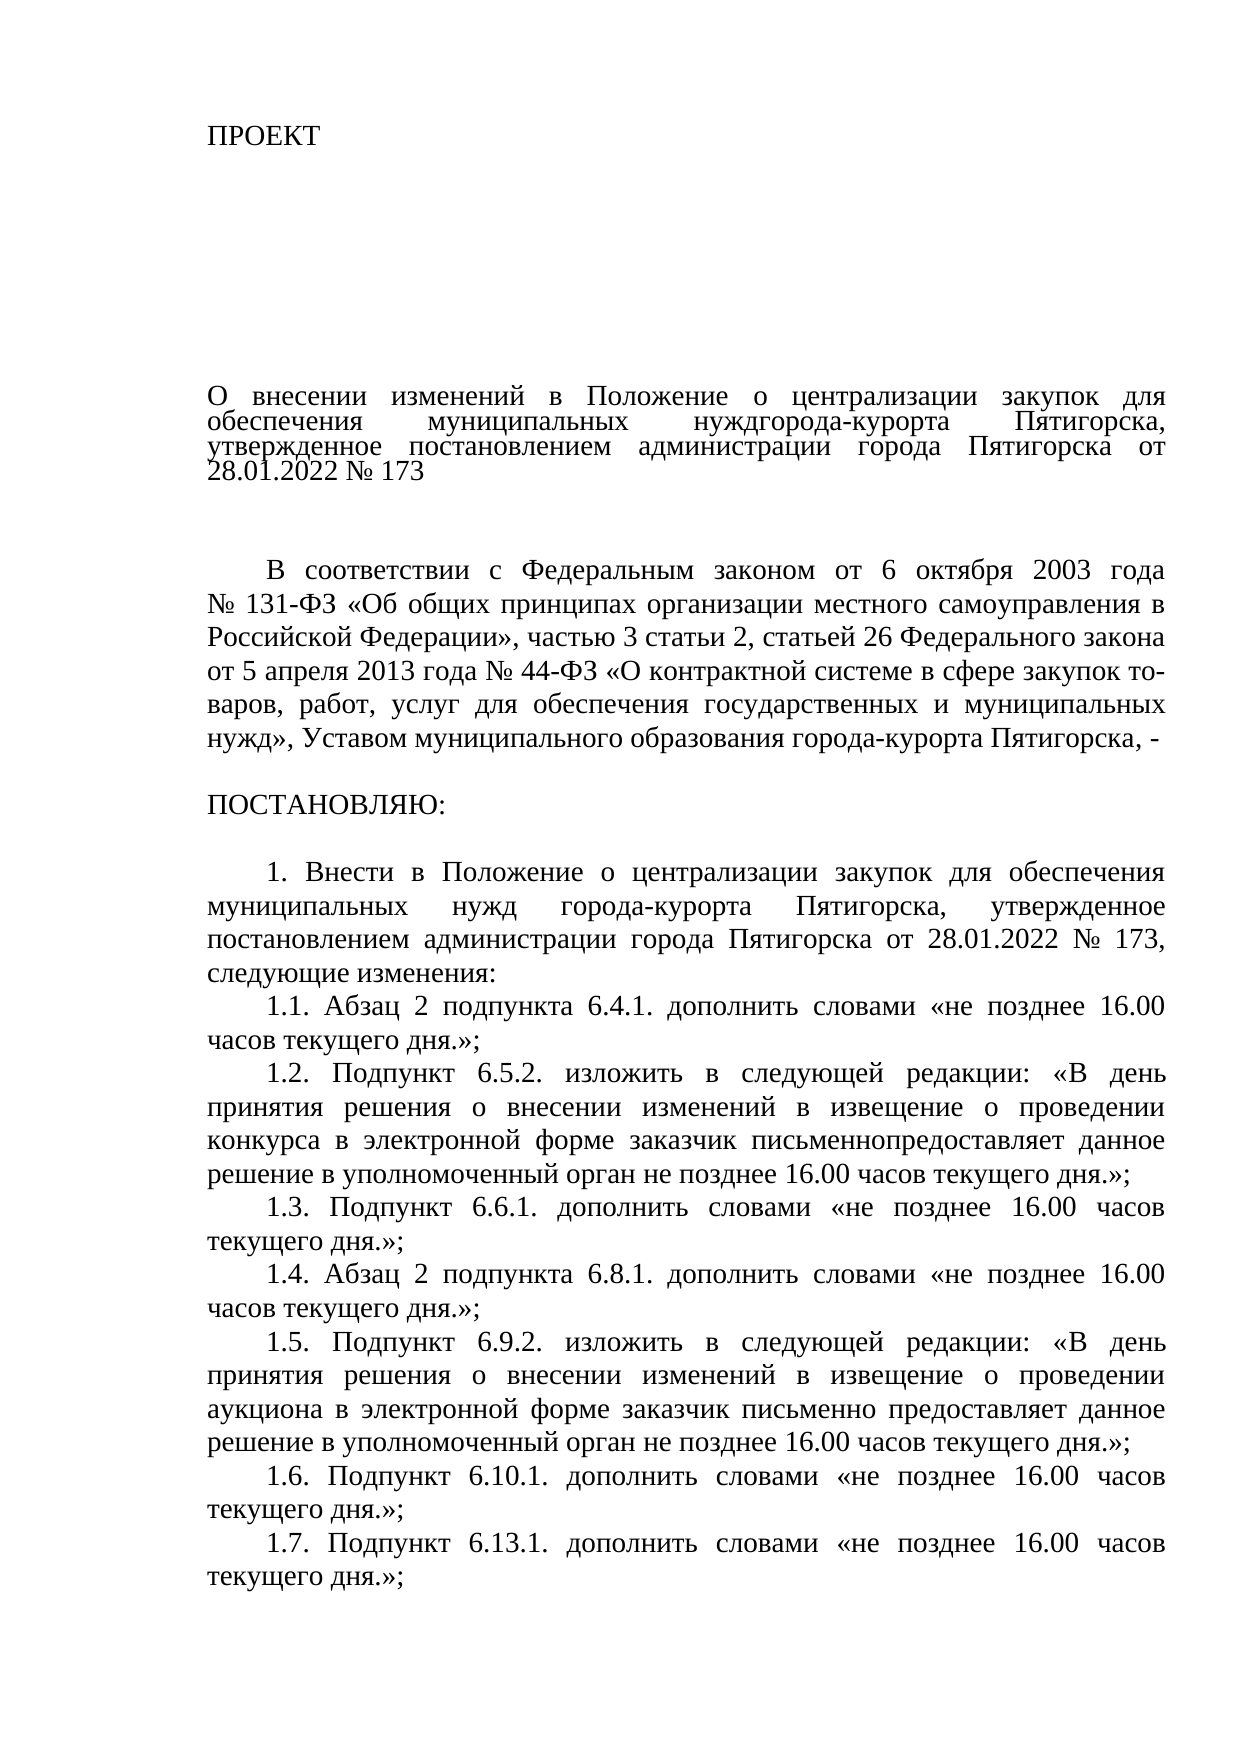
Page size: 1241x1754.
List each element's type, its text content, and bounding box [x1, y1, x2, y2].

text 1.6. Подпункт 6.10.1. дополнить словами «не позднее 16.00 часов текущего дня.»; [207, 1458, 1166, 1525]
text ПРОЕКТ [207, 118, 1166, 152]
text 1.5. Подпункт 6.9.2. изложить в следующей редакции: «В день принятия решения о внесении изменений в извещение о проведении аукциона в электронной форме заказчик письменно предоставляет данное решение в уполномоченный орган не позднее 16.00 часов текущего дня.»; [207, 1324, 1166, 1458]
text 1.3. Подпункт 6.6.1. дополнить словами «не позднее 16.00 часов текущего дня.»; [207, 1189, 1166, 1257]
text 1. Внести в Положение о централизации закупок для обеспечения муниципальных нужд города-курорта Пятигорска, утвержденное постановлением администрации города Пятигорска от 28.01.2022 № 173, следующие изменения: [207, 854, 1166, 988]
text ПОСТАНОВЛЯЮ: [207, 787, 1166, 821]
text В соответствии с Федеральным законом от 6 октября 2003 года № 131-ФЗ «Об общих принципах организации местного самоуправления в Российской Федерации», частью 3 статьи 2, статьей 26 Федерального закона от 5 апреля 2013 года № 44-ФЗ «О контрактной системе в сфере закупок то-варов, работ, услуг для обеспечения государственных и муниципальных нужд», Уставом муниципального образования города-курорта Пятигорска, - [207, 552, 1166, 753]
text 1.1. Абзац 2 подпункта 6.4.1. дополнить словами «не позднее 16.00 часов текущего дня.»; [207, 988, 1166, 1055]
text 1.4. Абзац 2 подпункта 6.8.1. дополнить словами «не позднее 16.00 часов текущего дня.»; [207, 1257, 1166, 1324]
text 1.2. Подпункт 6.5.2. изложить в следующей редакции: «В день принятия решения о внесении изменений в извещение о проведении конкурса в электронной форме заказчик письменнопредоставляет данное решение в уполномоченный орган не позднее 16.00 часов текущего дня.»; [207, 1055, 1166, 1189]
text О внесении изменений в Положение о централизации закупок для обеспечения муниципальных нуждгорода-курорта Пятигорска, утвержденное постановлением администрации города Пятигорска от 28.01.2022 № 173 [207, 385, 1166, 485]
text 1.7. Подпункт 6.13.1. дополнить словами «не позднее 16.00 часов текущего дня.»; [207, 1525, 1166, 1592]
